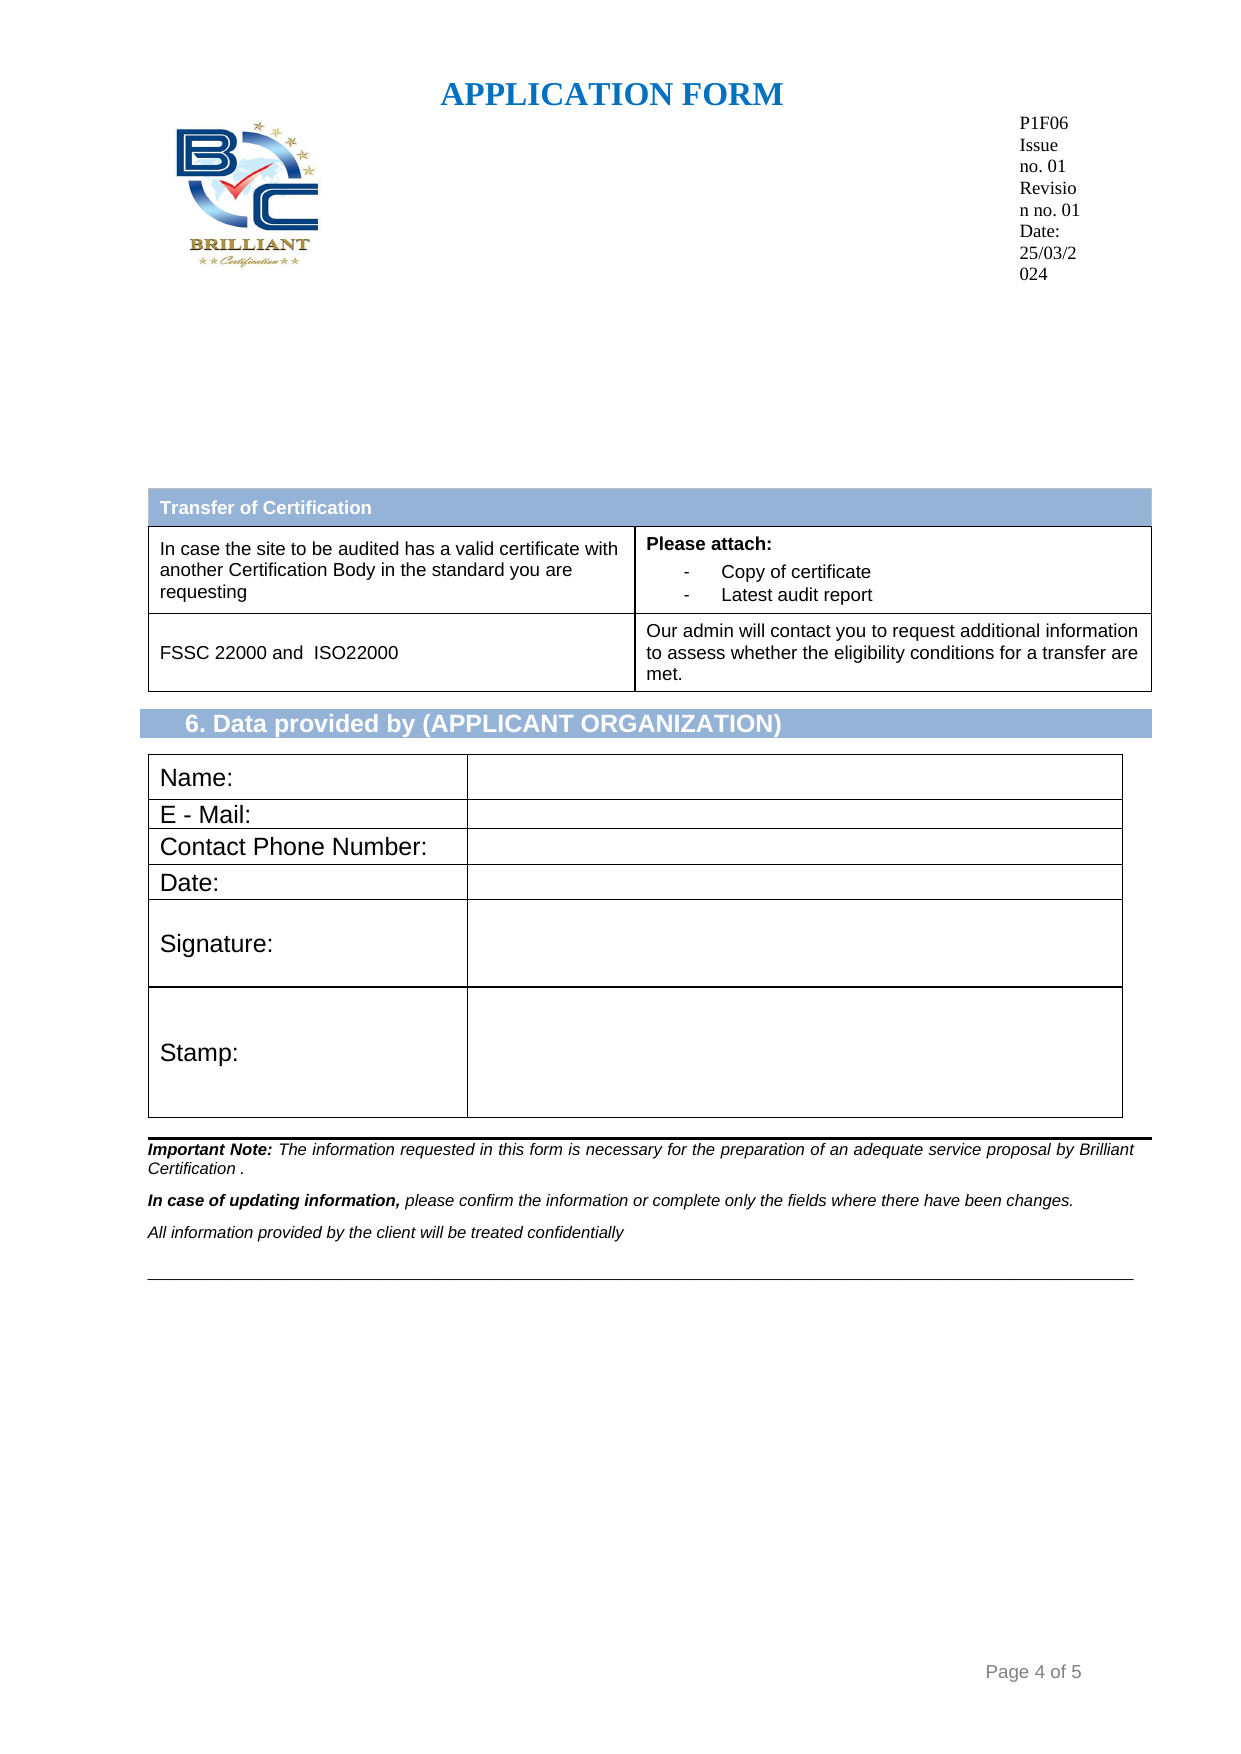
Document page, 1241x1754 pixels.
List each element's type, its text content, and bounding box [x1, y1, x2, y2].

table_cell FSSC 22000 and ISO22000 [149, 614, 634, 691]
table_cell Stamp: [149, 988, 467, 1117]
table_header 6. Data provided by (APPLICANT ORGANIZATION) [140, 709, 1152, 738]
table_cell [468, 800, 1122, 828]
table_cell [468, 865, 1122, 899]
picture [158, 109, 355, 278]
table_cell [468, 988, 1122, 1117]
table_cell Please attach: Copy of certificate Latest audit report [636, 527, 1151, 613]
table_cell Contact Phone Number: [149, 829, 467, 864]
table_header [468, 755, 1122, 798]
table_cell Our admin will contact you to request additional information to assess whether the eligibility conditions for a transfer are met. [636, 614, 1151, 691]
table_cell [468, 900, 1122, 986]
text All information provided by the client will be treated confidentially [148, 1222, 1137, 1242]
table_cell Date: [149, 865, 467, 899]
text Important Note: The information requested in this form is necessary for the preparation of an adequate service proposal by Brilliant Certification . [148, 1140, 1137, 1178]
table_cell Signature: [149, 900, 467, 986]
table_cell [468, 829, 1122, 864]
table_cell In case the site to be audited has a valid certificate with another Certification Body in the standard you are requesting [149, 527, 634, 613]
table_header Transfer of Certification [149, 489, 1151, 526]
table_cell E - Mail: [149, 800, 467, 828]
table_header Name: [149, 755, 467, 798]
text In case of updating information, please confirm the information or complete only the fields where there have been changes. [148, 1191, 1137, 1210]
text _______________________________________________________________________ [148, 1254, 1152, 1283]
